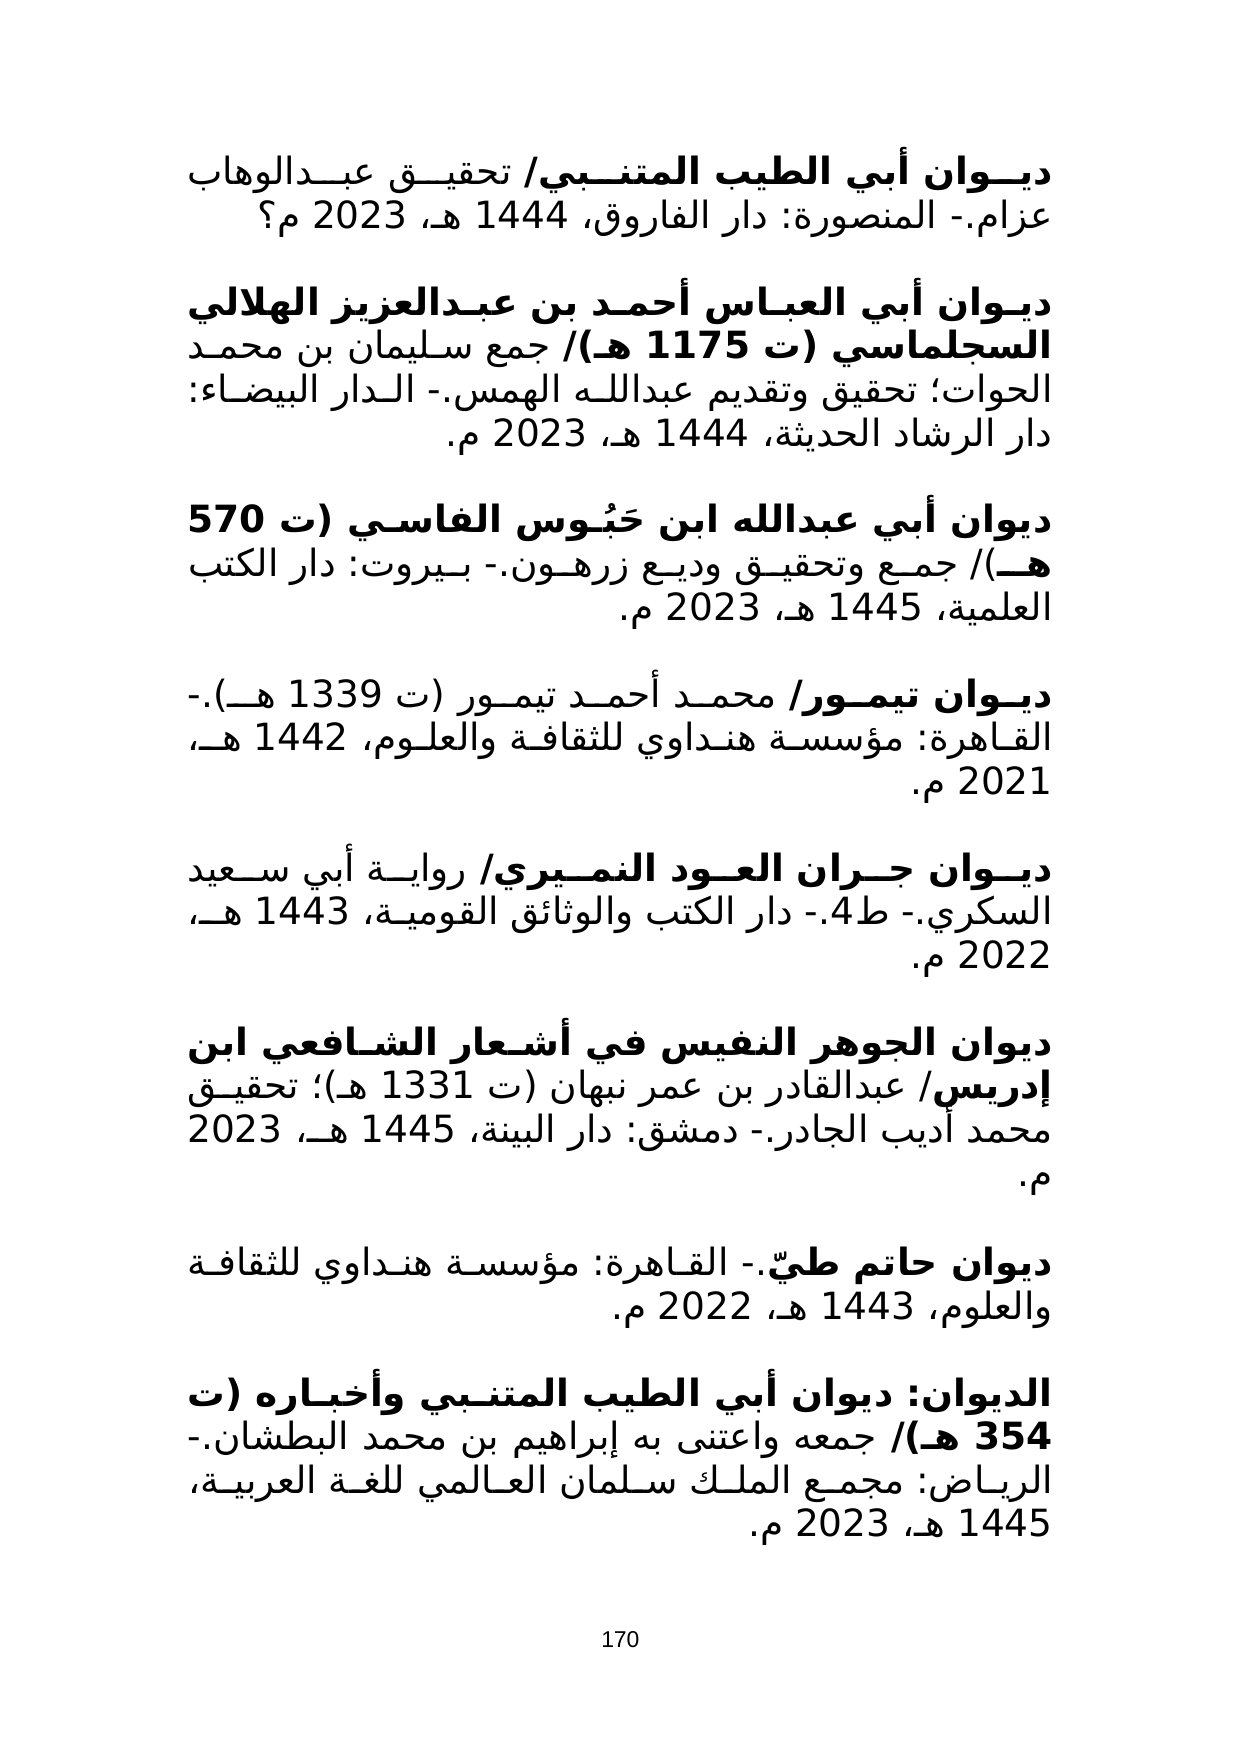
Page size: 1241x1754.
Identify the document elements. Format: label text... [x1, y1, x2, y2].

text الديوان: ديوان أبي الطيب المتنبي وأخباره (ت 354 هـ)/ جمعه واعتنى به إبراهيم بن محمد البطشان.- الرياض: مجمع الملك سلمان العالمي للغة العربية، 1445 هـ، 2023 م. [187, 1371, 1053, 1546]
text ديوان تيمور/ محمد أحمد تيمور (ت 1339 هـ).- القاهرة: مؤسسة هنداوي للثقافة والعلوم، 1442 هـ، 2021 م. [187, 672, 1053, 803]
text ديوان حاتم طيّ.- القاهرة: مؤسسة هنداوي للثقافة والعلوم، 1443 هـ، 2022 م. [187, 1241, 1053, 1328]
text ديوان الجوهر النفيس في أشعار الشافعي ابن إدريس/ عبدالقادر بن عمر نبهان (ت 1331 هـ)؛ تحقيق محمد أديب الجادر.- دمشق: دار البينة، 1445 هـ، 2023 م. [187, 1020, 1053, 1195]
text ديوان أبي عبدالله ابن حَبُوس الفاسي (ت 570 هـ)/ جمع وتحقيق وديع زرهون.- بيروت: دار الكتب العلمية، 1445 هـ، 2023 م. [187, 498, 1053, 629]
text ديوان أبي الطيب المتنبي/ تحقيق عبدالوهاب عزام.- المنصورة: دار الفاروق، 1444 هـ، 2023 م؟ [187, 150, 1053, 237]
text ديوان أبي العباس أحمد بن عبدالعزيز الهلالي السجلماسي (ت 1175 هـ)/ جمع سليمان بن محمد الحوات؛ تحقيق وتقديم عبدالله الهمس.- الدار البيضاء: دار الرشاد الحديثة، 1444 هـ، 2023 م. [187, 280, 1053, 455]
text ديوان جران العود النميري/ رواية أبي سعيد السكري.- ط4.- دار الكتب والوثائق القومية، 1443 هـ، 2022 م. [187, 846, 1053, 977]
